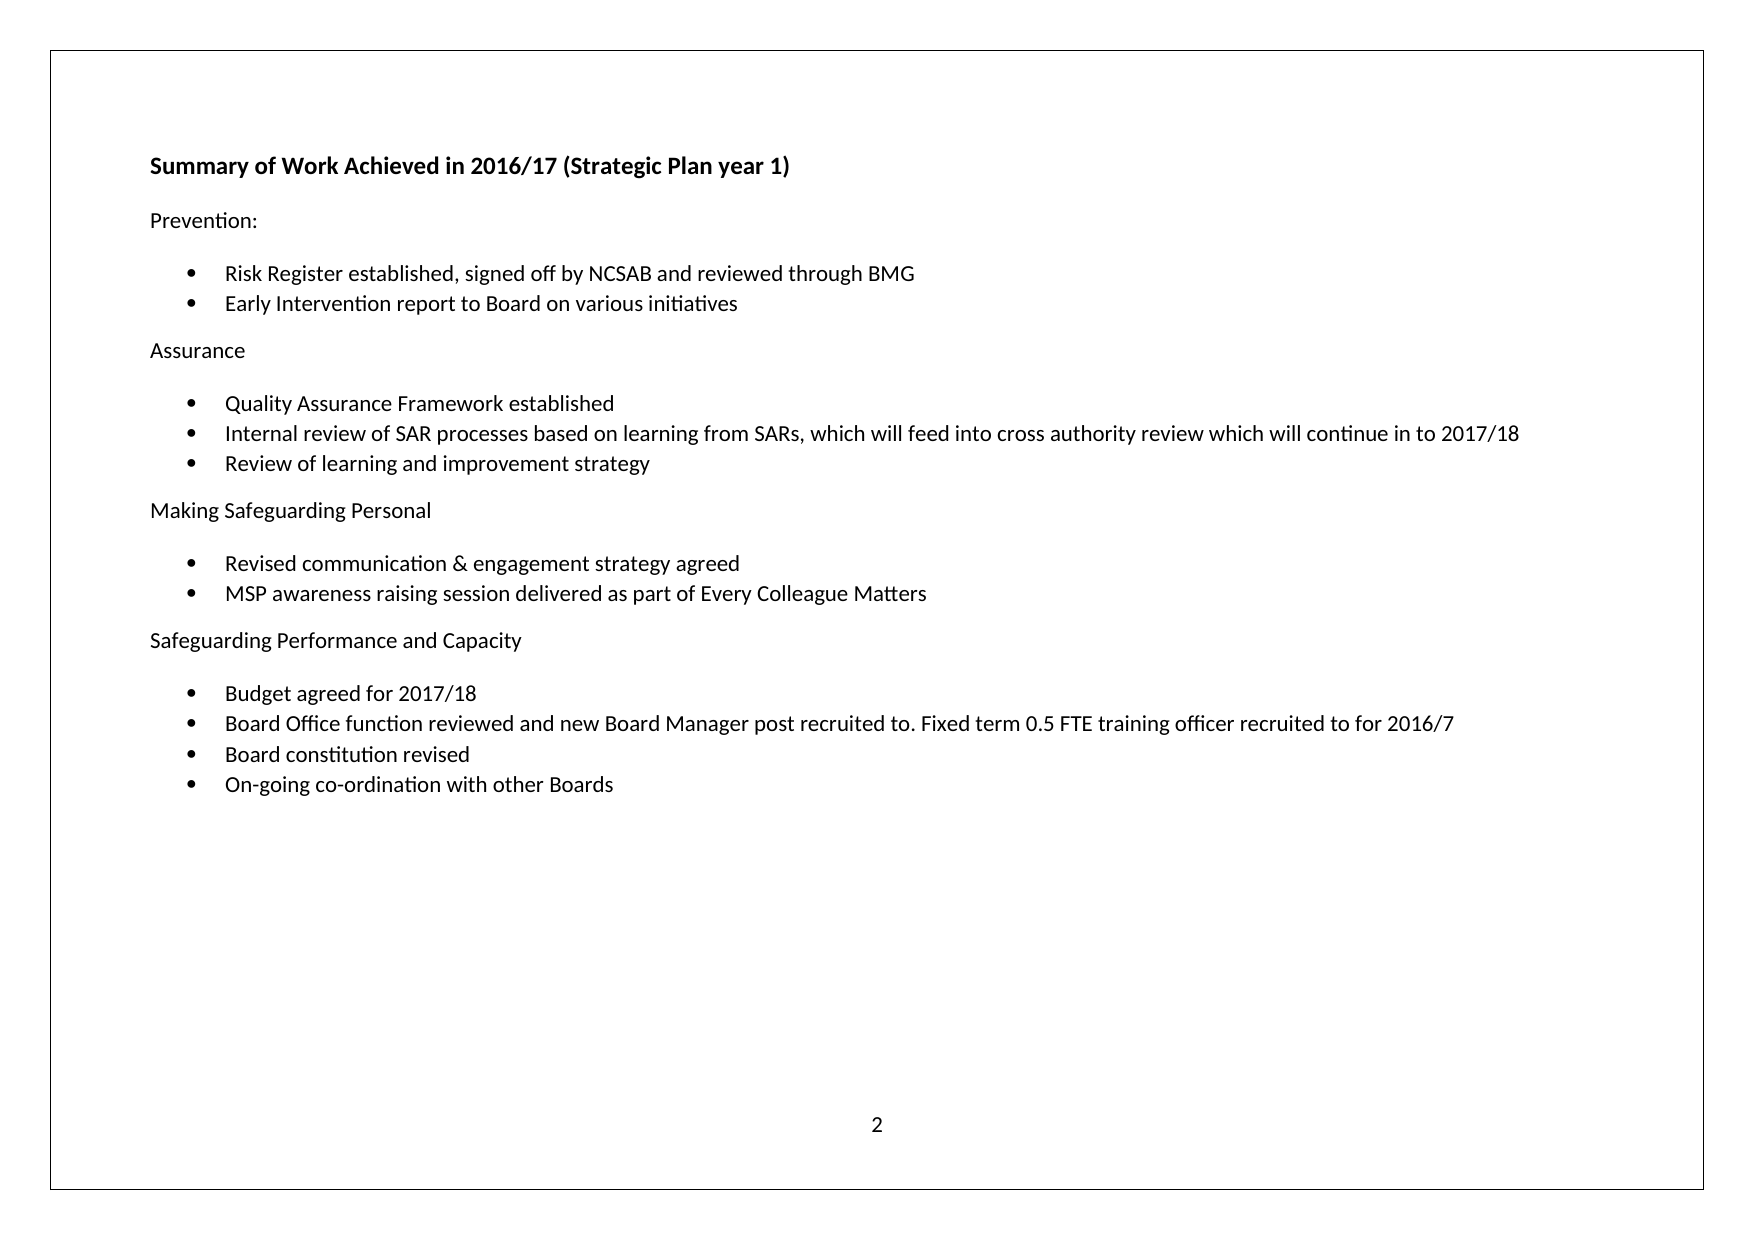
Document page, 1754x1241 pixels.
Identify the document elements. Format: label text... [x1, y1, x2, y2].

list MSP awareness raising session delivered as part of Every Colleague Matters [187, 579, 1604, 607]
text Summary of Work Achieved in 2016/17 (Strategic Plan year 1) [150, 150, 1604, 181]
text Making Safeguarding Personal [150, 496, 1604, 524]
list Board constitution revised [187, 740, 1604, 768]
list Revised communication & engagement strategy agreed [187, 549, 1604, 577]
text Safeguarding Performance and Capacity [150, 626, 1604, 654]
text Assurance [150, 336, 1604, 364]
text Prevention: [150, 206, 1604, 234]
list Board Office function reviewed and new Board Manager post recruited to. Fixed term 0.5 FTE training officer recruited to for 2016/7 [187, 709, 1604, 738]
list On-going co-ordination with other Boards [187, 770, 1604, 798]
list Budget agreed for 2017/18 [187, 679, 1604, 707]
list Internal review of SAR processes based on learning from SARs, which will feed into cross authority review which will continue in to 2017/18 [187, 419, 1604, 447]
list Risk Register established, signed off by NCSAB and reviewed through BMG [187, 259, 1604, 287]
list Review of learning and improvement strategy [187, 449, 1604, 477]
list Quality Assurance Framework established [187, 389, 1604, 417]
list Early Intervention report to Board on various initiatives [187, 289, 1604, 317]
